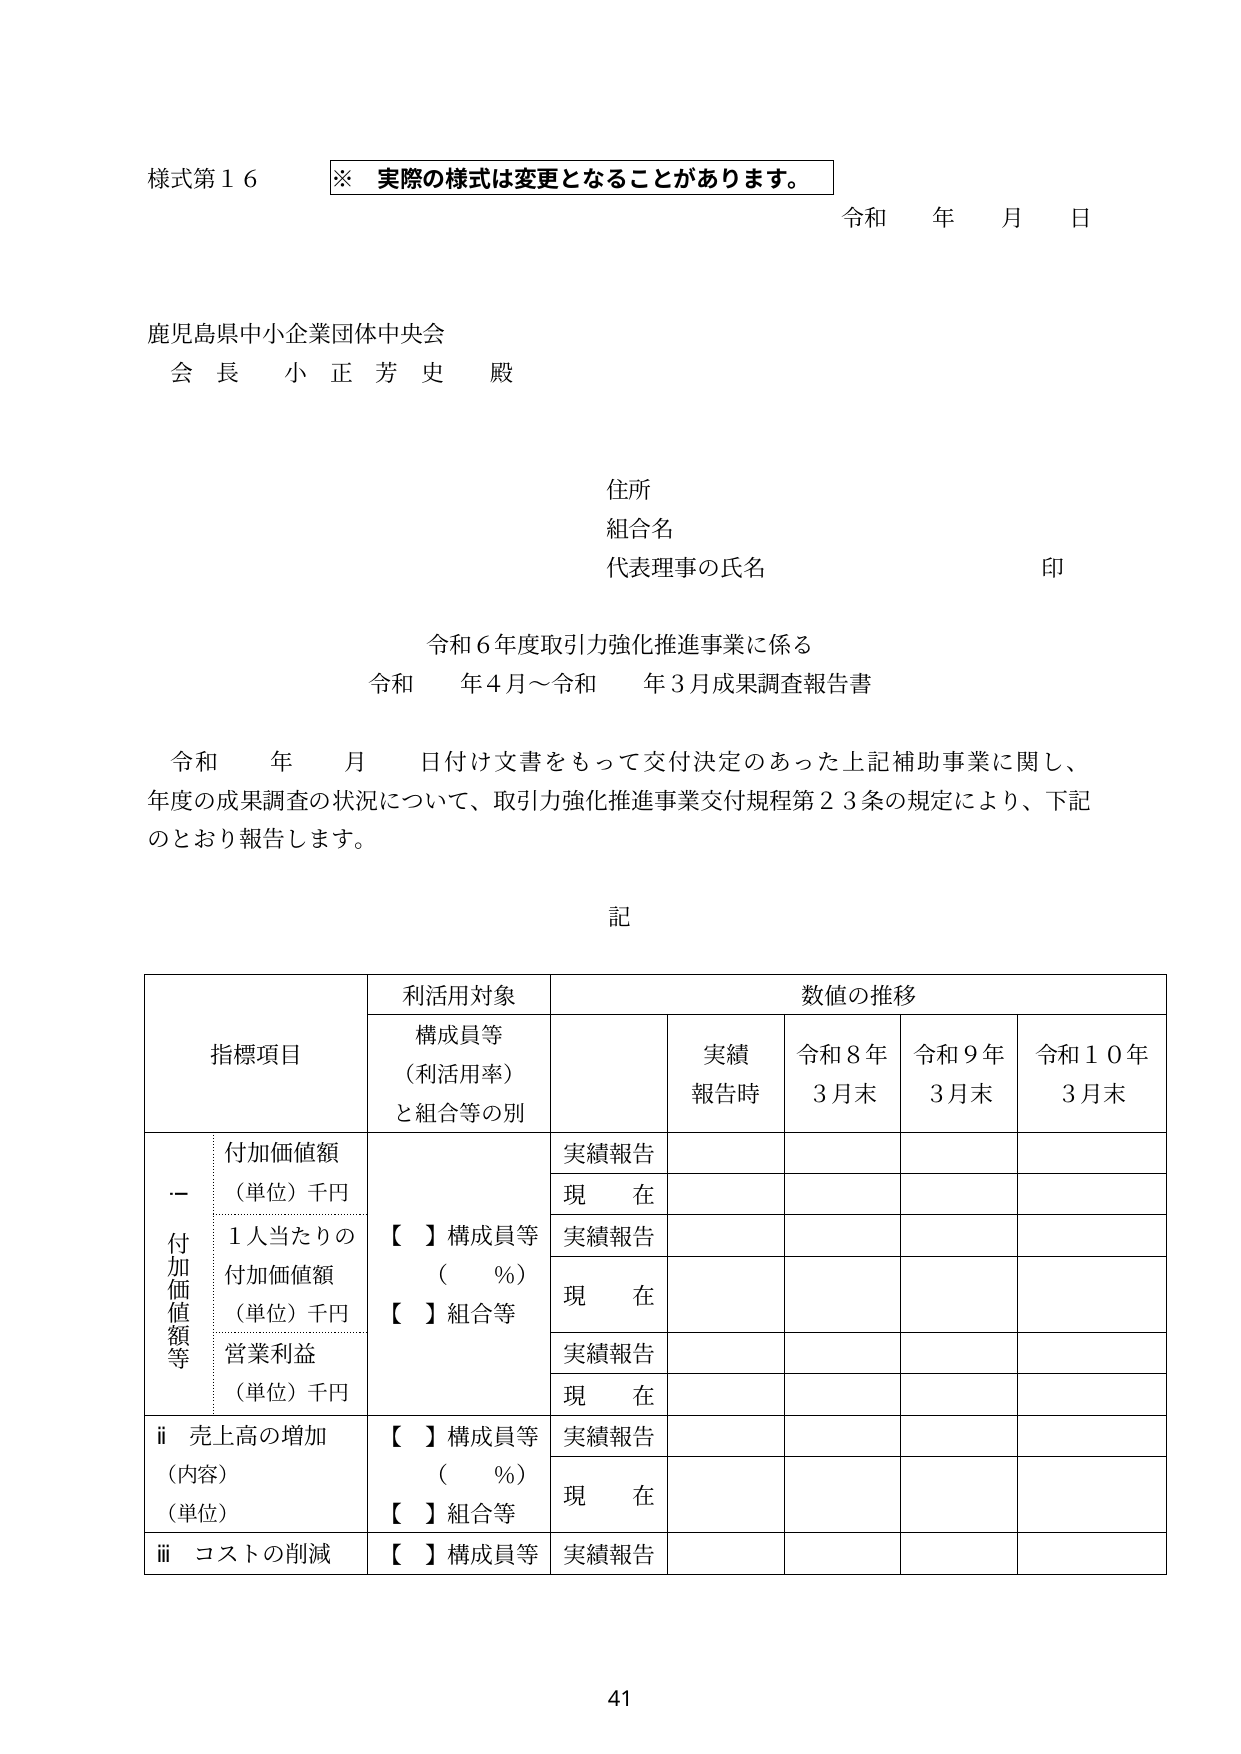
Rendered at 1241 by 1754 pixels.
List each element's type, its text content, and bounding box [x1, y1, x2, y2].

table_cell １人当たりの付加価値額 （単位）千円 [213, 1214, 367, 1332]
text 令和 年 月 日付け文書をもって交付決定のあった上記補助事業に関し、 年度の成果調査の状況について、取引力強化推進事業交付規程第２３条の規定により、下記のとおり報告します。 [148, 741, 1092, 857]
table_header 指標項目 [145, 975, 367, 1132]
table_cell [785, 1133, 900, 1173]
table_cell [785, 1333, 900, 1373]
table_cell 構成員等 （利活用率） と組合等の別 [368, 1015, 550, 1132]
table_cell [1018, 1174, 1166, 1214]
table_cell [551, 1015, 667, 1132]
table_cell ⅲ コストの削減 （内容） （単位） [145, 1533, 367, 1573]
table_cell [668, 1533, 784, 1573]
table_cell [901, 1533, 1017, 1573]
table_cell [901, 1174, 1017, 1214]
table_cell 付加価値額 （単位）千円 [213, 1133, 367, 1214]
table_header 数値の推移 [551, 975, 1166, 1014]
table_cell [901, 1457, 1017, 1532]
text 令和 年４月～令和 年３月成果調査報告書 [148, 663, 1092, 702]
text 住所 [606, 469, 1092, 508]
text 会 長 小 正 芳 史 殿 [148, 352, 1092, 391]
table_cell 令和８年 ３月末 [785, 1015, 900, 1132]
table_cell 現 在 [551, 1257, 667, 1332]
text 組合名 [606, 508, 1092, 547]
table_header 利活用対象 [368, 975, 550, 1014]
table_cell 【 】構成員等 （ ％） 【 】組合等 [368, 1416, 550, 1532]
text 鹿児島県中小企業団体中央会 [148, 313, 1092, 352]
table_cell [785, 1215, 900, 1256]
table_cell [1018, 1215, 1166, 1256]
table_cell [785, 1174, 900, 1214]
table_cell 実績 報告時 [668, 1015, 784, 1132]
table_cell [1018, 1416, 1166, 1456]
table_cell 実績報告 [551, 1133, 667, 1173]
table_cell 【 】構成員等 （ ％） 【 】組合等 [368, 1133, 550, 1414]
table_cell [668, 1174, 784, 1214]
text 令和６年度取引力強化推進事業に係る [148, 624, 1092, 663]
table_cell [1018, 1374, 1166, 1414]
table_cell [785, 1457, 900, 1532]
table_cell [785, 1533, 900, 1573]
table_cell [785, 1374, 900, 1414]
table_cell [668, 1416, 784, 1456]
table_cell [1018, 1257, 1166, 1332]
table_cell [668, 1215, 784, 1256]
table_cell 実績報告 [551, 1416, 667, 1456]
table_cell ⅱ 売上高の増加 （内容） （単位） [145, 1416, 367, 1532]
text 記 [148, 896, 1092, 935]
table_cell [668, 1133, 784, 1173]
table_cell [1018, 1133, 1166, 1173]
table_cell ⅰ 付加価値額等 [145, 1133, 213, 1414]
table_cell [901, 1133, 1017, 1173]
table_cell [668, 1257, 784, 1332]
table_cell 令和１０年 ３月末 [1018, 1015, 1166, 1132]
table_cell [785, 1416, 900, 1456]
table_cell [901, 1215, 1017, 1256]
table_cell [901, 1333, 1017, 1373]
table_cell 現 在 [551, 1457, 667, 1532]
text 様式第１６ ※ 実際の様式は変更となることがあります。 [148, 158, 1092, 197]
table_cell [668, 1374, 784, 1414]
table_cell [1018, 1533, 1166, 1573]
table_cell [785, 1257, 900, 1332]
table_cell 【 】構成員等 （ ％） 【 】組合等 [368, 1533, 550, 1573]
table_cell [668, 1333, 784, 1373]
table_cell 営業利益 （単位）千円 [213, 1332, 367, 1414]
table_cell 現 在 [551, 1374, 667, 1414]
table_cell 実績報告 [551, 1215, 667, 1256]
table_cell [901, 1416, 1017, 1456]
text 代表理事の氏名 印 [606, 547, 1092, 586]
table_cell 令和９年 ３月末 [901, 1015, 1017, 1132]
table_cell [901, 1374, 1017, 1414]
text 令和 年 月 日 [148, 197, 1092, 236]
table_cell 現 在 [551, 1174, 667, 1214]
table_cell 実績報告 [551, 1333, 667, 1373]
table_cell 実績報告 [551, 1533, 667, 1573]
table_cell [1018, 1333, 1166, 1373]
table_cell [1018, 1457, 1166, 1532]
table_cell [668, 1457, 784, 1532]
table_cell [901, 1257, 1017, 1332]
